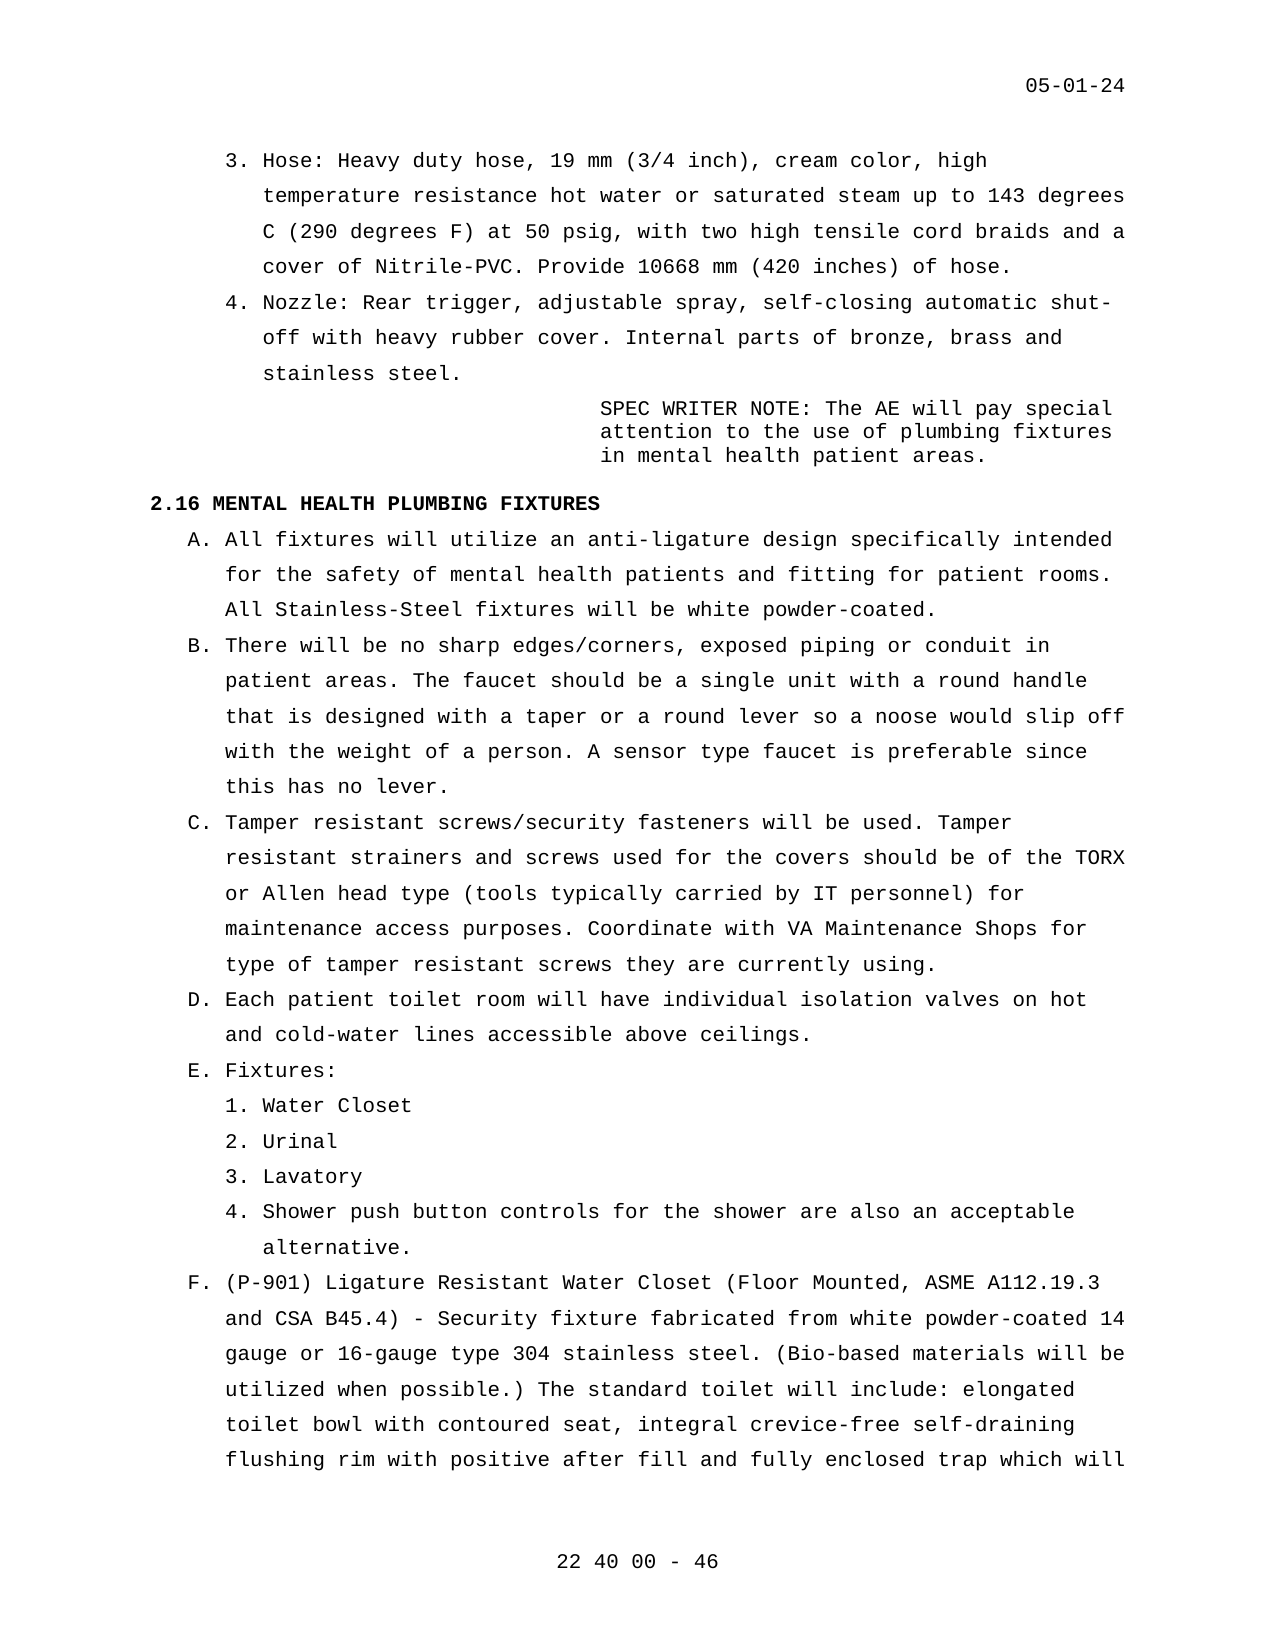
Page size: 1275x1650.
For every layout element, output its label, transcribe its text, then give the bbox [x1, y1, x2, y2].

text E. Fixtures: [187, 1060, 1125, 1083]
text SPEC WRITER NOTE: The AE will pay special attention to the use of plumbing fixtures in mental health patient areas. [600, 398, 1125, 469]
text 1. Water Closet [225, 1095, 1125, 1119]
text 3. Lavatory [225, 1166, 1125, 1190]
text 2. Urinal [225, 1131, 1125, 1154]
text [187, 1272, 1125, 1473]
text 2.16 MENTAL HEALTH PLUMBING FIXTURES [150, 492, 1125, 516]
text C. Tamper resistant screws/security fasteners will be used. Tamper resistant strainers and screws used for the covers should be of the TORX or Allen head type (tools typically carried by IT personnel) for maintenance access purposes. Coordinate with VA Maintenance Shops for type of tamper resistant screws they are currently using. [187, 812, 1125, 977]
text D. Each patient toilet room will have individual isolation valves on hot and cold-water lines accessible above ceilings. [187, 989, 1125, 1048]
text 3. Hose: Heavy duty hose, 19 mm (3/4 inch), cream color, high temperature resistance hot water or saturated steam up to 143 degrees C (290 degrees F) at 50 psig, with two high tensile cord braids and a cover of Nitrile-PVC. Provide 10668 mm (420 inches) of hose. [225, 150, 1125, 280]
text A. All fixtures will utilize an anti-ligature design specifically intended for the safety of mental health patients and fitting for patient rooms. All Stainless-Steel fixtures will be white powder-coated. [187, 529, 1125, 623]
text 4. Shower push button controls for the shower are also an acceptable alternative. [225, 1202, 1125, 1261]
text B. There will be no sharp edges/corners, exposed piping or conduit in patient areas. The faucet should be a single unit with a round handle that is designed with a taper or a round lever so a noose would slip off with the weight of a person. A sensor type faucet is preferable since this has no lever. [187, 635, 1125, 800]
text 4. Nozzle: Rear trigger, adjustable spray, self-closing automatic shut-off with heavy rubber cover. Internal parts of bronze, brass and stainless steel. [225, 292, 1125, 386]
